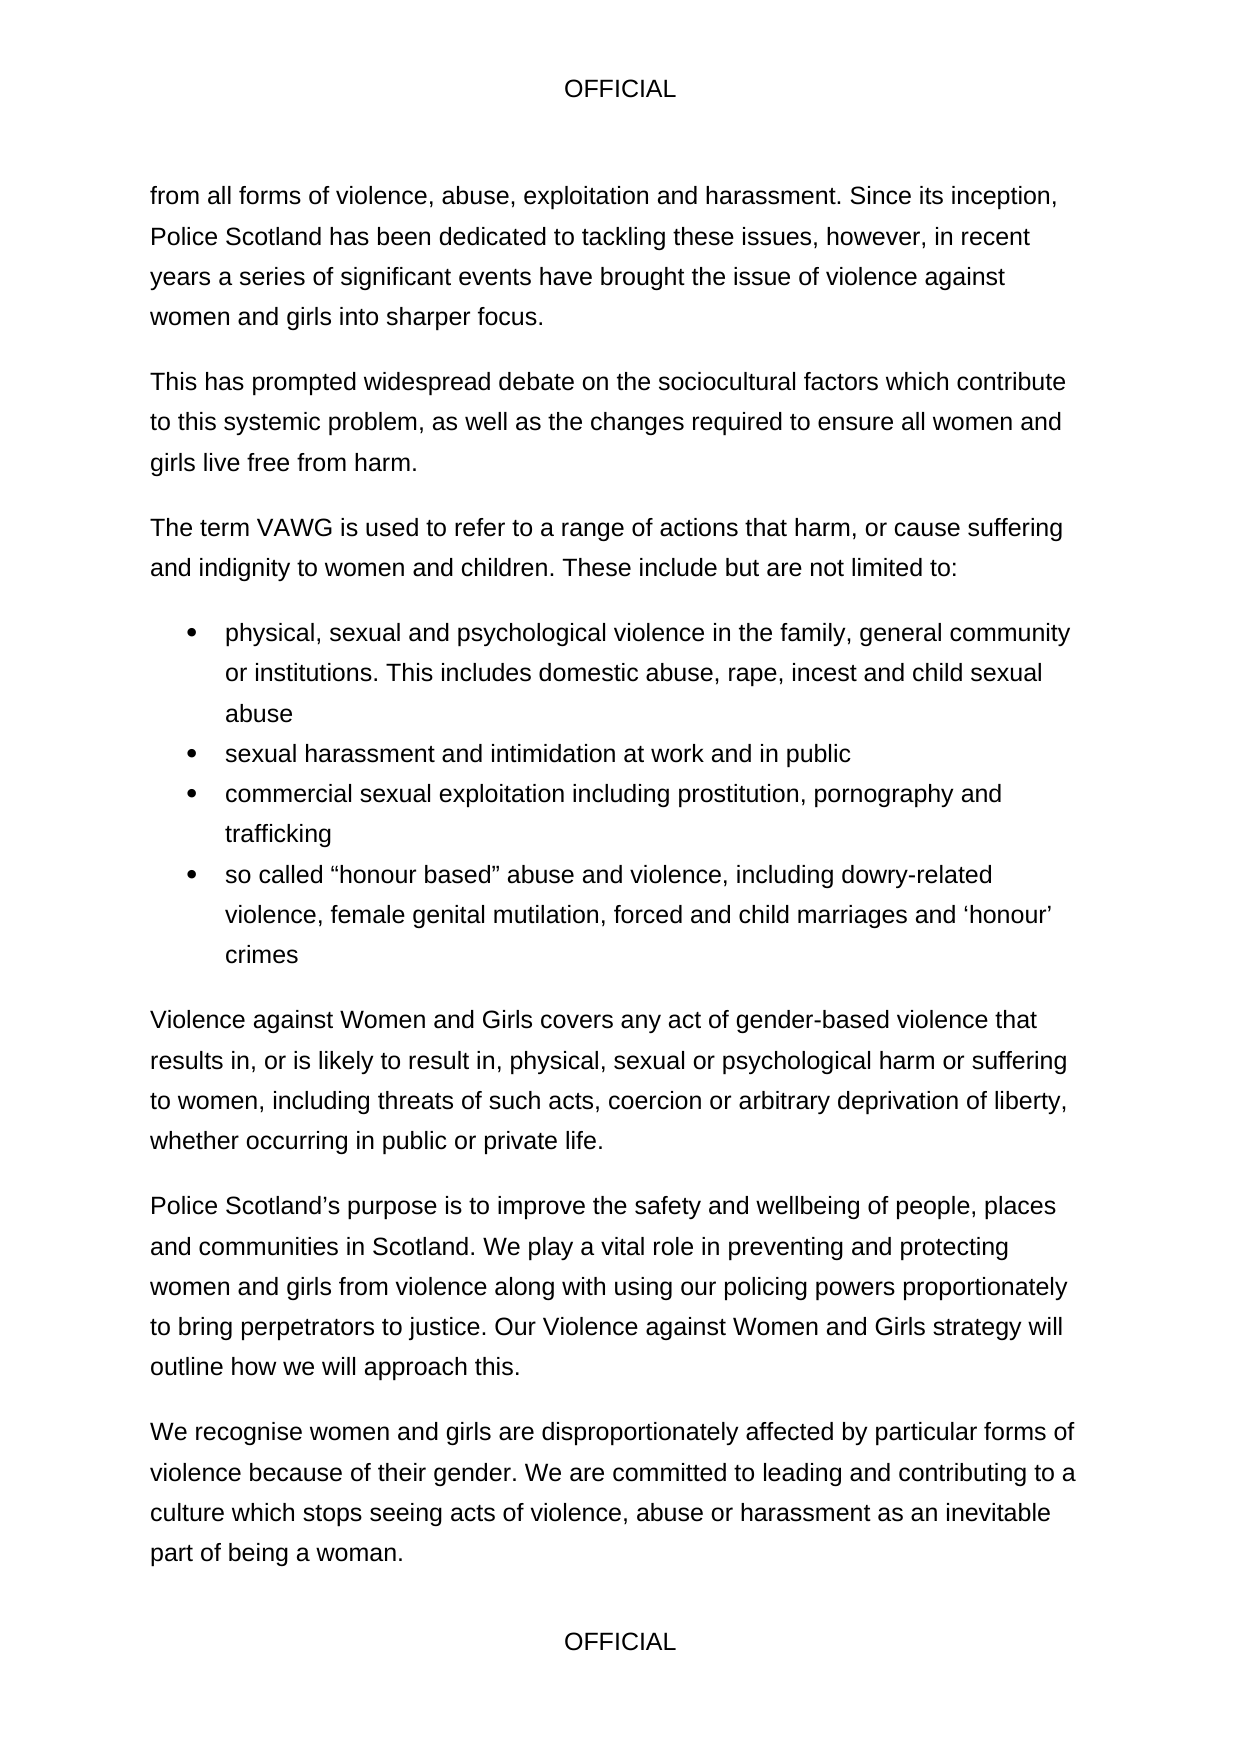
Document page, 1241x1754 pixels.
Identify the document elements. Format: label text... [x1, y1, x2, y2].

text Police Scotland’s purpose is to improve the safety and wellbeing of people, places and communities in Scotland. We play a vital role in preventing and protecting women and girls from violence along with using our policing powers proportionately to bring perpetrators to justice. Our Violence against Women and Girls strategy will outline how we will approach this. [150, 1191, 1090, 1381]
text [150, 181, 1090, 331]
text We recognise women and girls are disproportionately affected by particular forms of violence because of their gender. We are committed to leading and contributing to a culture which stops seeing acts of violence, abuse or harassment as an inevitable part of being a woman. [150, 1417, 1090, 1567]
text The term VAWG is used to refer to a range of actions that harm, or cause suffering and indignity to women and children. These include but are not limited to: [150, 513, 1090, 582]
text Violence against Women and Girls covers any act of gender-based violence that results in, or is likely to result in, physical, sexual or psychological harm or suffering to women, including threats of such acts, coercion or arbitrary deprivation of liberty, whether occurring in public or private life. [150, 1005, 1090, 1155]
list sexual harassment and intimidation at work and in public [187, 739, 1090, 768]
list physical, sexual and psychological violence in the family, general community or institutions. This includes domestic abuse, rape, incest and child sexual abuse [187, 618, 1090, 727]
list commercial sexual exploitation including prostitution, pornography and trafficking [187, 779, 1090, 848]
list so called “honour based” abuse and violence, including dowry-related violence, female genital mutilation, forced and child marriages and ‘honour’ crimes [187, 860, 1090, 969]
text This has prompted widespread debate on the sociocultural factors which contribute to this systemic problem, as well as the changes required to ensure all women and girls live free from harm. [150, 367, 1090, 476]
